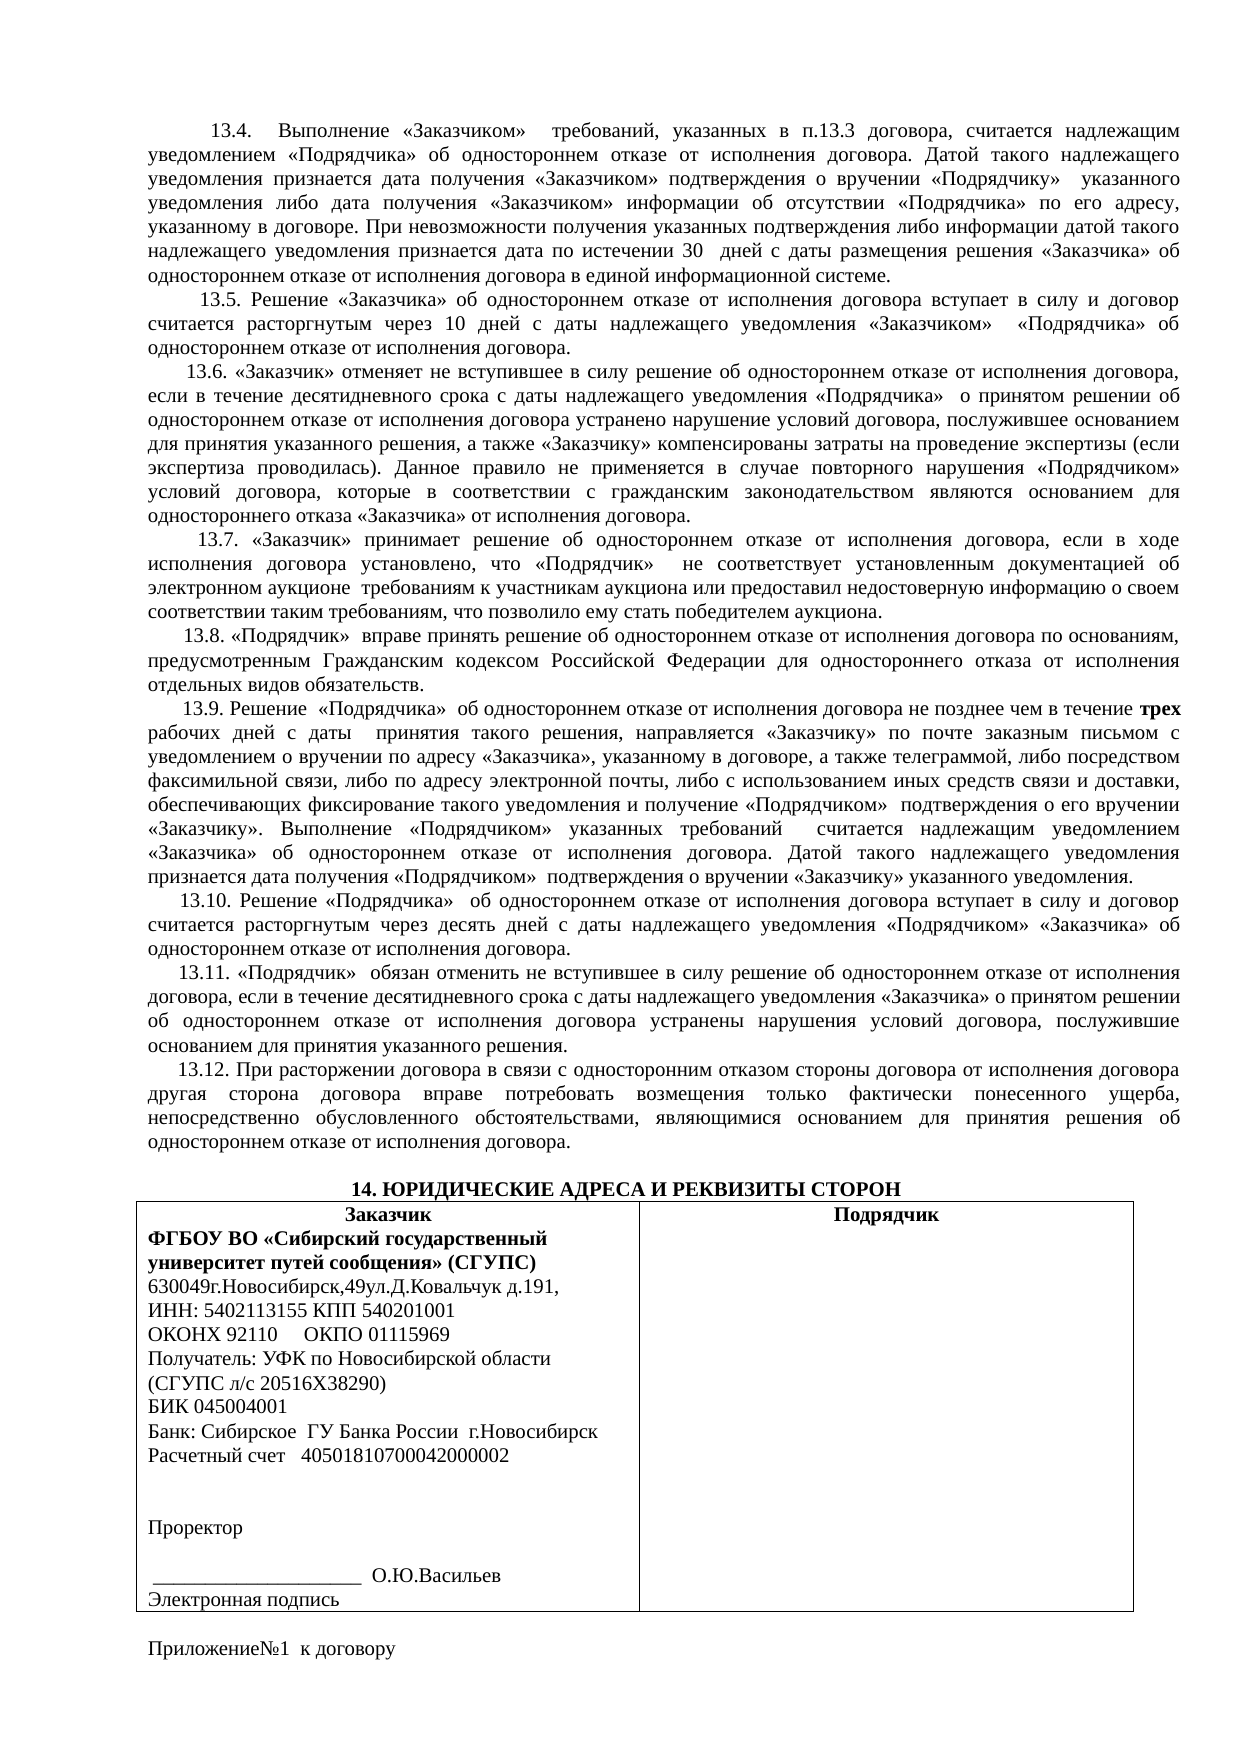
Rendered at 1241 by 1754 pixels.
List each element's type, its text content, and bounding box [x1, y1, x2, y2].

text 13.11. «Подрядчик» обязан отменить не вступившее в силу решение об одностороннем отказе от исполнения договора, если в течение десятидневного срока с даты надлежащего уведомления «Заказчика» о принятом решении об одностороннем отказе от исполнения договора устранены нарушения условий договора, послужившие основанием для принятия указанного решения. [148, 960, 1181, 1057]
text 13.6. «Заказчик» отменяет не вступившее в силу решение об одностороннем отказе от исполнения договора, если в течение десятидневного срока с даты надлежащего уведомления «Подрядчика» о принятом решении об одностороннем отказе от исполнения договора устранено нарушение условий договора, послужившее основанием для принятия указанного решения, а также «Заказчику» компенсированы затраты на проведение экспертизы (если экспертиза проводилась). Данное правило не применяется в случае повторного нарушения «Подрядчиком» условий договора, которые в соответствии с гражданским законодательством являются основанием для одностороннего отказа «Заказчика» от исполнения договора. [148, 359, 1181, 527]
table_header Подрядчик [640, 1202, 1133, 1611]
text Приложение№1 к договору [148, 1636, 1181, 1660]
text 13.4. Выполнение «Заказчиком» требований, указанных в п.13.3 договора, считается надлежащим уведомлением «Подрядчика» об одностороннем отказе от исполнения договора. Датой такого надлежащего уведомления признается дата получения «Заказчиком» подтверждения о вручении «Подрядчику» указанного уведомления либо дата получения «Заказчиком» информации об отсутствии «Подрядчика» по его адресу, указанному в договоре. При невозможности получения указанных подтверждения либо информации датой такого надлежащего уведомления признается дата по истечении 30 дней с даты размещения решения «Заказчика» об одностороннем отказе от исполнения договора в единой информационной системе. [148, 118, 1181, 287]
text 13.8. «Подрядчик» вправе принять решение об одностороннем отказе от исполнения договора по основаниям, предусмотренным Гражданским кодексом Российской Федерации для одностороннего отказа от исполнения отдельных видов обязательств. [148, 623, 1181, 696]
text 13.7. «Заказчик» принимает решение об одностороннем отказе от исполнения договора, если в ходе исполнения договора установлено, что «Подрядчик» не соответствует установленным документацией об электронном аукционе требованиям к участникам аукциона или предоставил недостоверную информацию о своем соответствии таким требованиям, что позволило ему стать победителем аукциона. [148, 527, 1181, 623]
text 14. ЮРИДИЧЕСКИЕ АДРЕСА И РЕКВИЗИТЫ СТОРОН [148, 1177, 1181, 1201]
table_header Заказчик ФГБОУ ВО «Сибирский государственный университет путей сообщения» (СГУПС) 630049г.Новосибирск,49ул.Д.Ковальчук д.191, ИНН: 5402113155 КПП 540201001 ОКОНХ 92110 ОКПО 01115969 Получатель: УФК по Новосибирской области (СГУПС л/с 20516Х38290) БИК 045004001 Банк: Сибирское ГУ Банка России г.Новосибирск Расчетный счет 40501810700042000002 Проректор ____________________ О.Ю.Васильев Электронная подпись [137, 1202, 639, 1611]
text 13.12. При расторжении договора в связи с односторонним отказом стороны договора от исполнения договора другая сторона договора вправе потребовать возмещения только фактически понесенного ущерба, непосредственно обусловленного обстоятельствами, являющимися основанием для принятия решения об одностороннем отказе от исполнения договора. [148, 1057, 1181, 1153]
text 13.9. Решение «Подрядчика» об одностороннем отказе от исполнения договора не позднее чем в течение трех рабочих дней с даты принятия такого решения, направляется «Заказчику» по почте заказным письмом с уведомлением о вручении по адресу «Заказчика», указанному в договоре, а также телеграммой, либо посредством факсимильной связи, либо по адресу электронной почты, либо с использованием иных средств связи и доставки, обеспечивающих фиксирование такого уведомления и получение «Подрядчиком» подтверждения о его вручении «Заказчику». Выполнение «Подрядчиком» указанных требований считается надлежащим уведомлением «Заказчика» об одностороннем отказе от исполнения договора. Датой такого надлежащего уведомления признается дата получения «Подрядчиком» подтверждения о вручении «Заказчику» указанного уведомления. [148, 696, 1181, 888]
text 13.10. Решение «Подрядчика» об одностороннем отказе от исполнения договора вступает в силу и договор считается расторгнутым через десять дней с даты надлежащего уведомления «Подрядчиком» «Заказчика» об одностороннем отказе от исполнения договора. [148, 888, 1181, 960]
text 13.5. Решение «Заказчика» об одностороннем отказе от исполнения договора вступает в силу и договор считается расторгнутым через 10 дней с даты надлежащего уведомления «Заказчиком» «Подрядчика» об одностороннем отказе от исполнения договора. [148, 287, 1181, 359]
